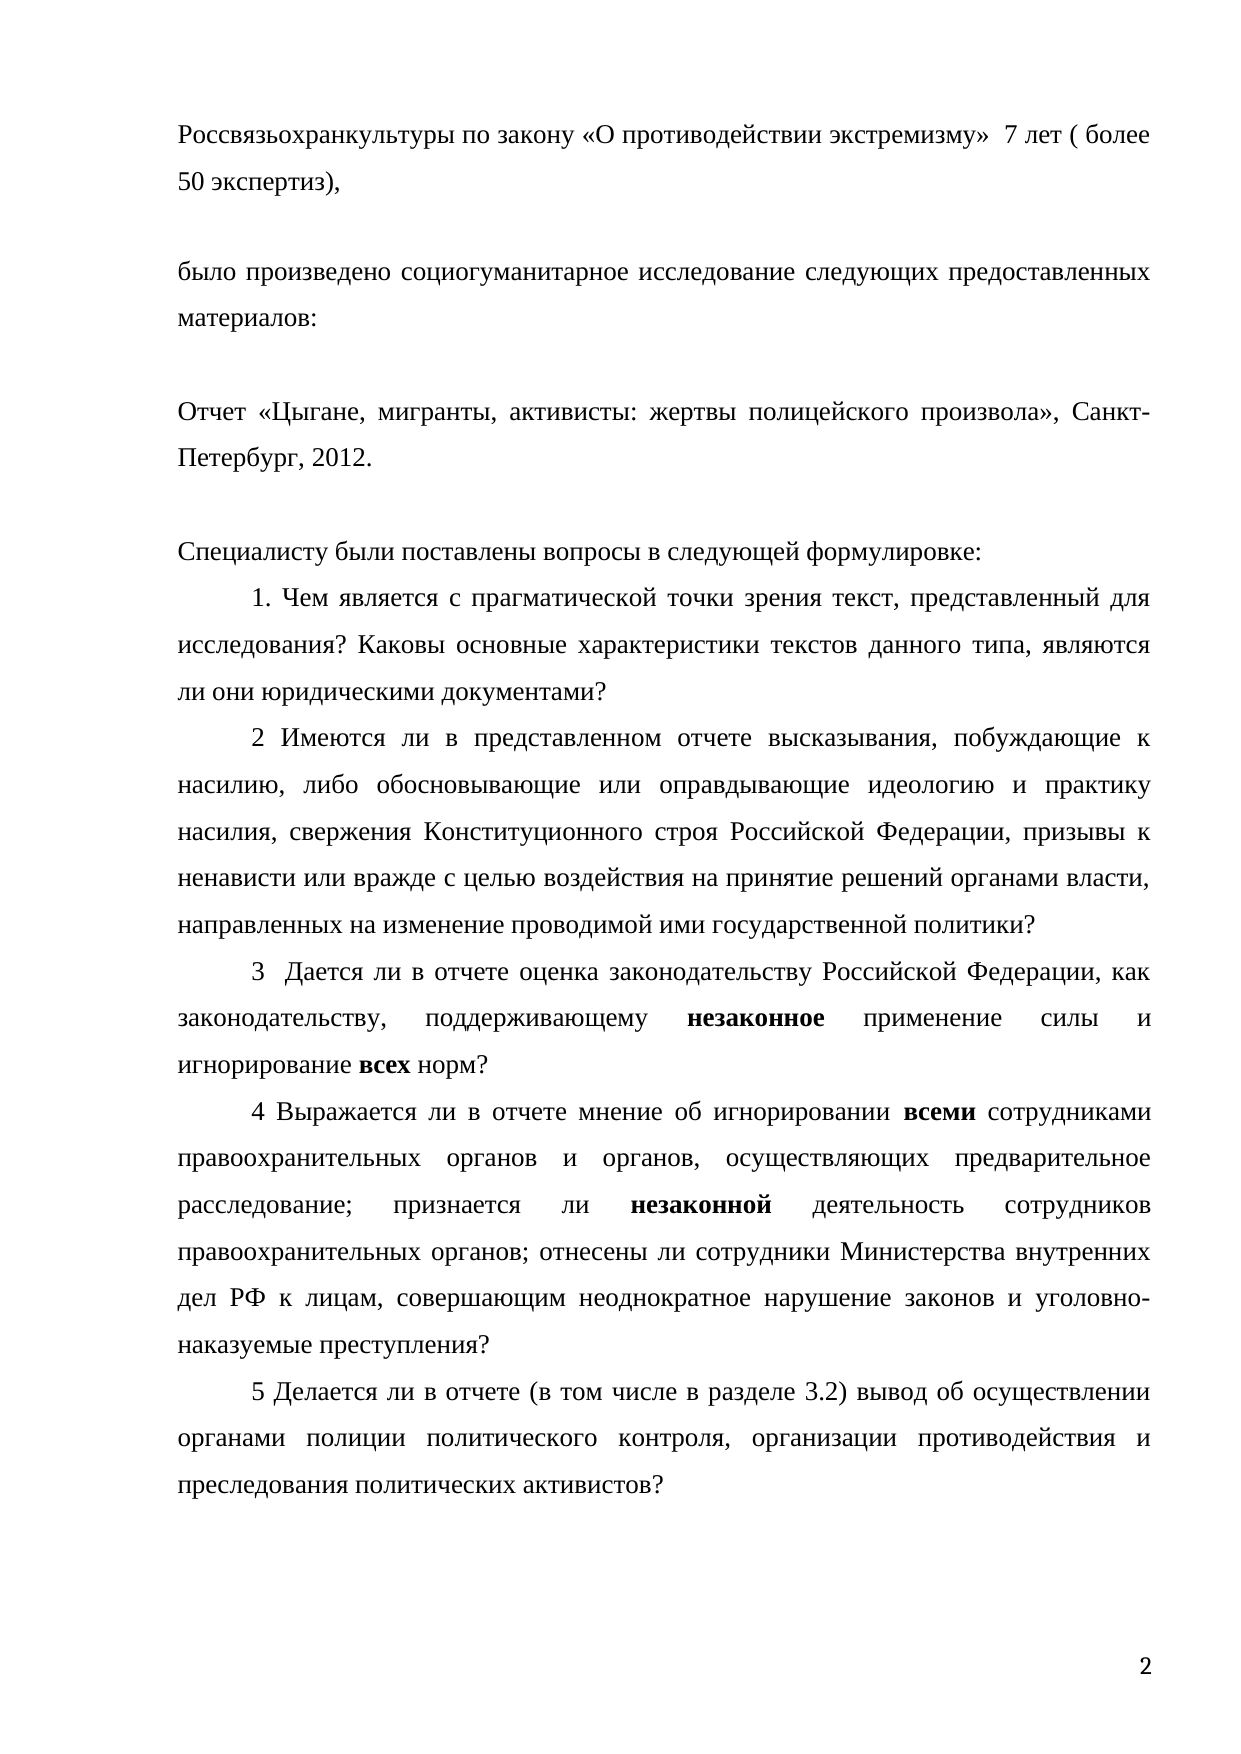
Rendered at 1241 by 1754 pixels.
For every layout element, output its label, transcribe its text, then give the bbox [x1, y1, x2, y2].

text Отчет «Цыгане, мигранты, активисты: жертвы полицейского произвола», Санкт-Петербург, 2012. [177, 394, 1152, 472]
text 3 Дается ли в отчете оценка законодательству Российской Федерации, как законодательству, поддерживающему незаконное применение силы и игнорирование всех норм? [177, 954, 1152, 1079]
text было произведено социогуманитарное исследование следующих предоставленных материалов: [177, 254, 1152, 332]
text 4 Выражается ли в отчете мнение об игнорировании всеми сотрудниками правоохранительных органов и органов, осуществляющих предварительное расследование; признается ли незаконной деятельность сотрудников правоохранительных органов; отнесены ли сотрудники Министерства внутренних дел РФ к лицам, совершающим неоднократное нарушение законов и уголовно-наказуемые преступления? [177, 1094, 1152, 1359]
text 2 Имеются ли в представленном отчете высказывания, побуждающие к насилию, либо обосновывающие или оправдывающие идеологию и практику насилия, свержения Конституционного строя Российской Федерации, призывы к ненависти или вражде с целью воздействия на принятие решений органами власти, направленных на изменение проводимой ими государственной политики? [177, 721, 1152, 939]
text Специалисту были поставлены вопросы в следующей формулировке: [177, 534, 1152, 566]
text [177, 118, 1152, 196]
text 1. Чем является с прагматической точки зрения текст, представленный для исследования? Каковы основные характеристики текстов данного типа, являются ли они юридическими документами? [177, 581, 1152, 706]
text 5 Делается ли в отчете (в том числе в разделе 3.2) вывод об осуществлении органами полиции политического контроля, организации противодействия и преследования политических активистов? [177, 1374, 1152, 1499]
